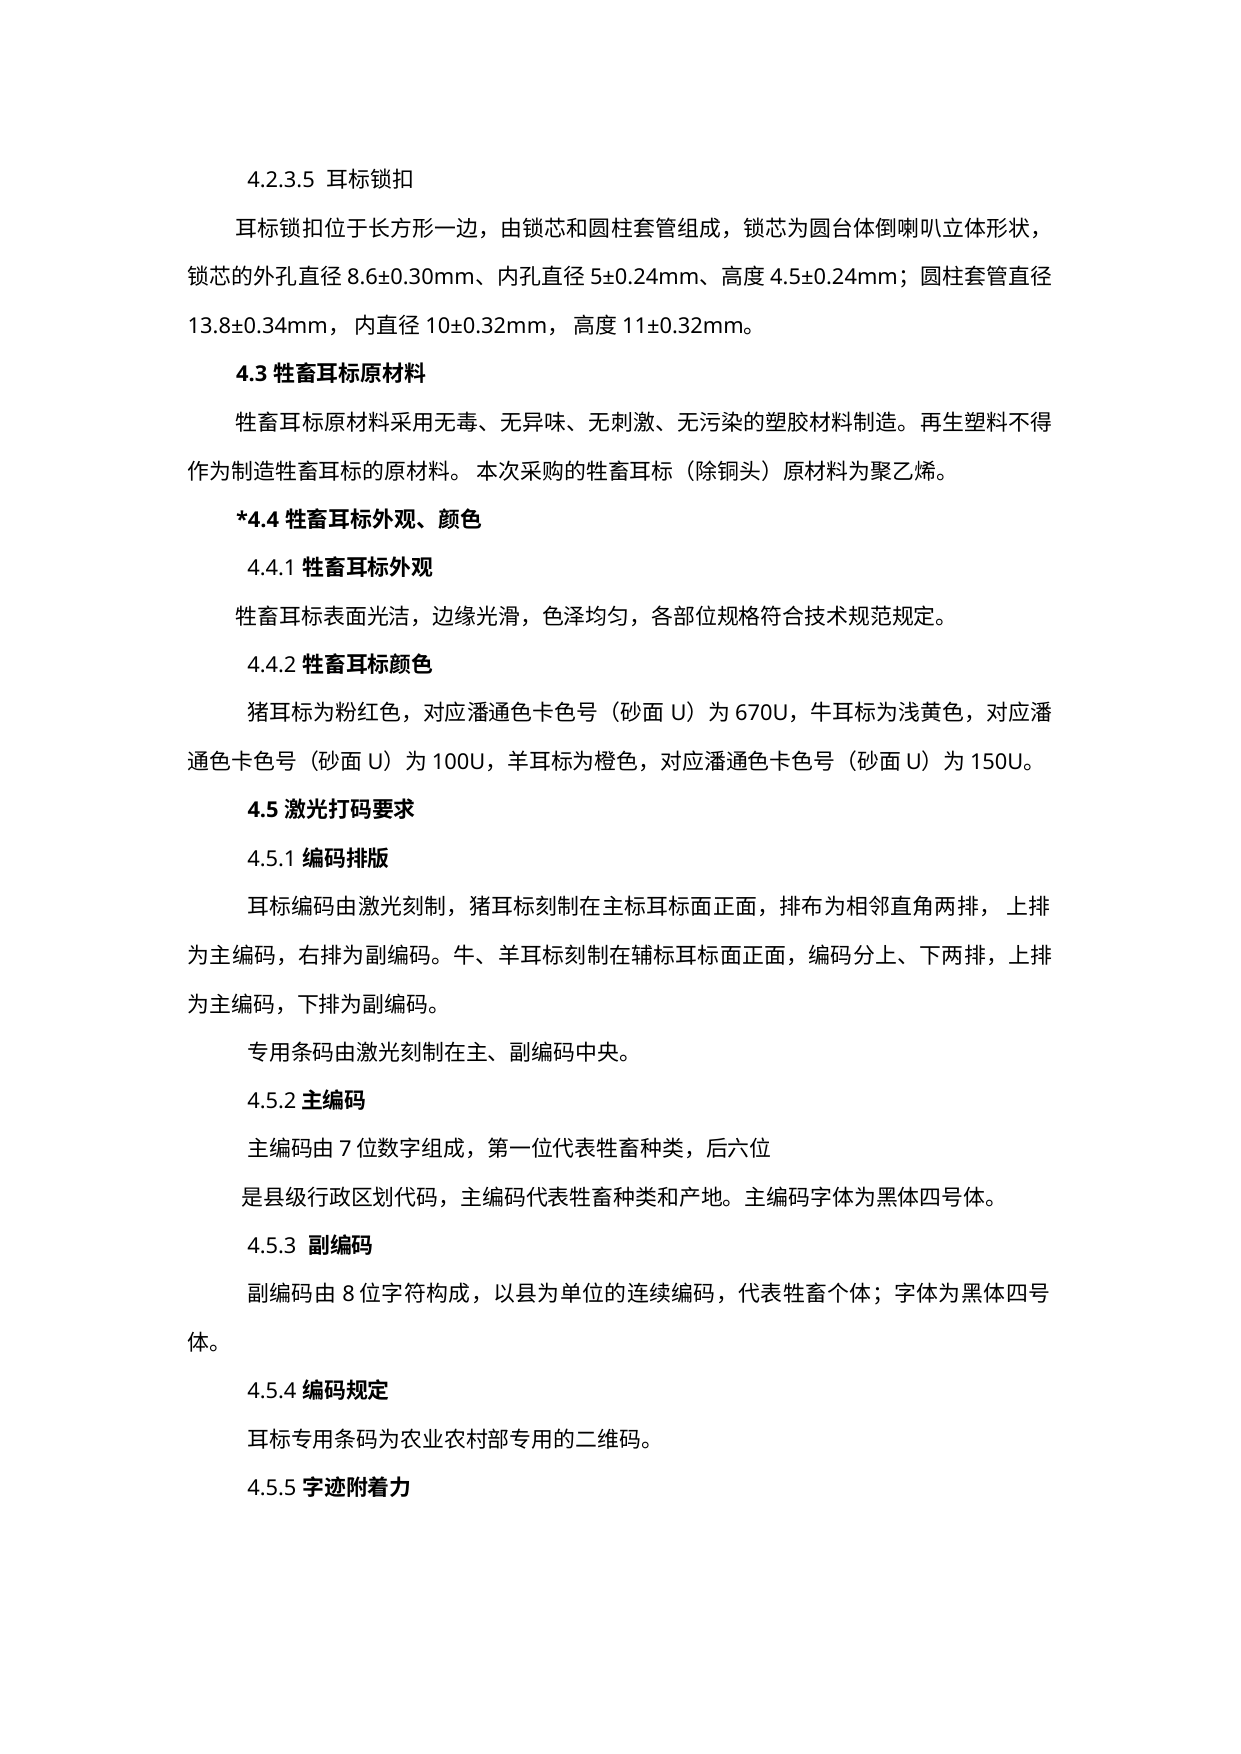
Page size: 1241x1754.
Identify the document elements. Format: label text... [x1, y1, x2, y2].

text 专用条码由激光刻制在主、副编码中央。 [187, 1034, 1053, 1067]
text 主编码由7位数字组成，第一位代表牲畜种类，后六位 [187, 1131, 1053, 1164]
text 是县级行政区划代码，主编码代表牲畜种类和产地。主编码字体为黑体四号体。 [187, 1179, 1053, 1212]
text 4.4.1 牲畜耳标外观 [187, 550, 1053, 582]
text 耳标锁扣位于长方形一边，由锁芯和圆柱套管组成，锁芯为圆台体倒喇叭立体形状，锁芯的外孔直径8.6±0.30mm、内孔直径5±0.24mm、高度4.5±0.24mm；圆柱套管直径13.8±0.34mm， 内直径 10±0.32mm， 高度11±0.32mm。 [187, 210, 1053, 340]
text 4.5.2主编码 [187, 1083, 1053, 1115]
text 4.5.4 编码规定 [187, 1373, 1053, 1406]
text 4.3 牲畜耳标原材料 [187, 356, 1053, 389]
text 4.2.3.5 耳标锁扣 [187, 162, 1053, 194]
text 4.4.2 牲畜耳标颜色 [187, 647, 1053, 679]
text 耳标编码由激光刻制，猪耳标刻制在主标耳标面正面，排布为相邻直角两排， 上排为主编码，右排为副编码。牛、羊耳标刻制在辅标耳标面正面，编码分上、下两排，上排为主编码，下排为副编码。 [187, 889, 1053, 1019]
text 4.5 激光打码要求 [187, 792, 1053, 824]
text 4.5.5 字迹附着力 [187, 1470, 1053, 1502]
text 耳标专用条码为农业农村部专用的二维码。 [187, 1422, 1053, 1454]
text 牲畜耳标表面光洁，边缘光滑，色泽均匀，各部位规格符合技术规范规定。 [187, 598, 1053, 631]
text 副编码由 8位字符构成，以县为单位的连续编码，代表牲畜个体；字体为黑体四号体。 [187, 1276, 1053, 1357]
text 猪耳标为粉红色，对应潘通色卡色号（砂面 U）为670U，牛耳标为浅黄色，对应潘通色卡色号（砂面 U）为100U，羊耳标为橙色，对应潘通色卡色号（砂面 U）为150U。 [187, 695, 1053, 776]
text 4.5.1 编码排版 [187, 840, 1053, 873]
text *4.4 牲畜耳标外观、颜色 [187, 502, 1053, 534]
text 4.5.3 副编码 [187, 1228, 1053, 1260]
text 牲畜耳标原材料采用无毒、无异味、无刺激、无污染的塑胶材料制造。再生塑料不得作为制造牲畜耳标的原材料。 本次采购的牲畜耳标（除铜头）原材料为聚乙烯。 [187, 404, 1053, 486]
